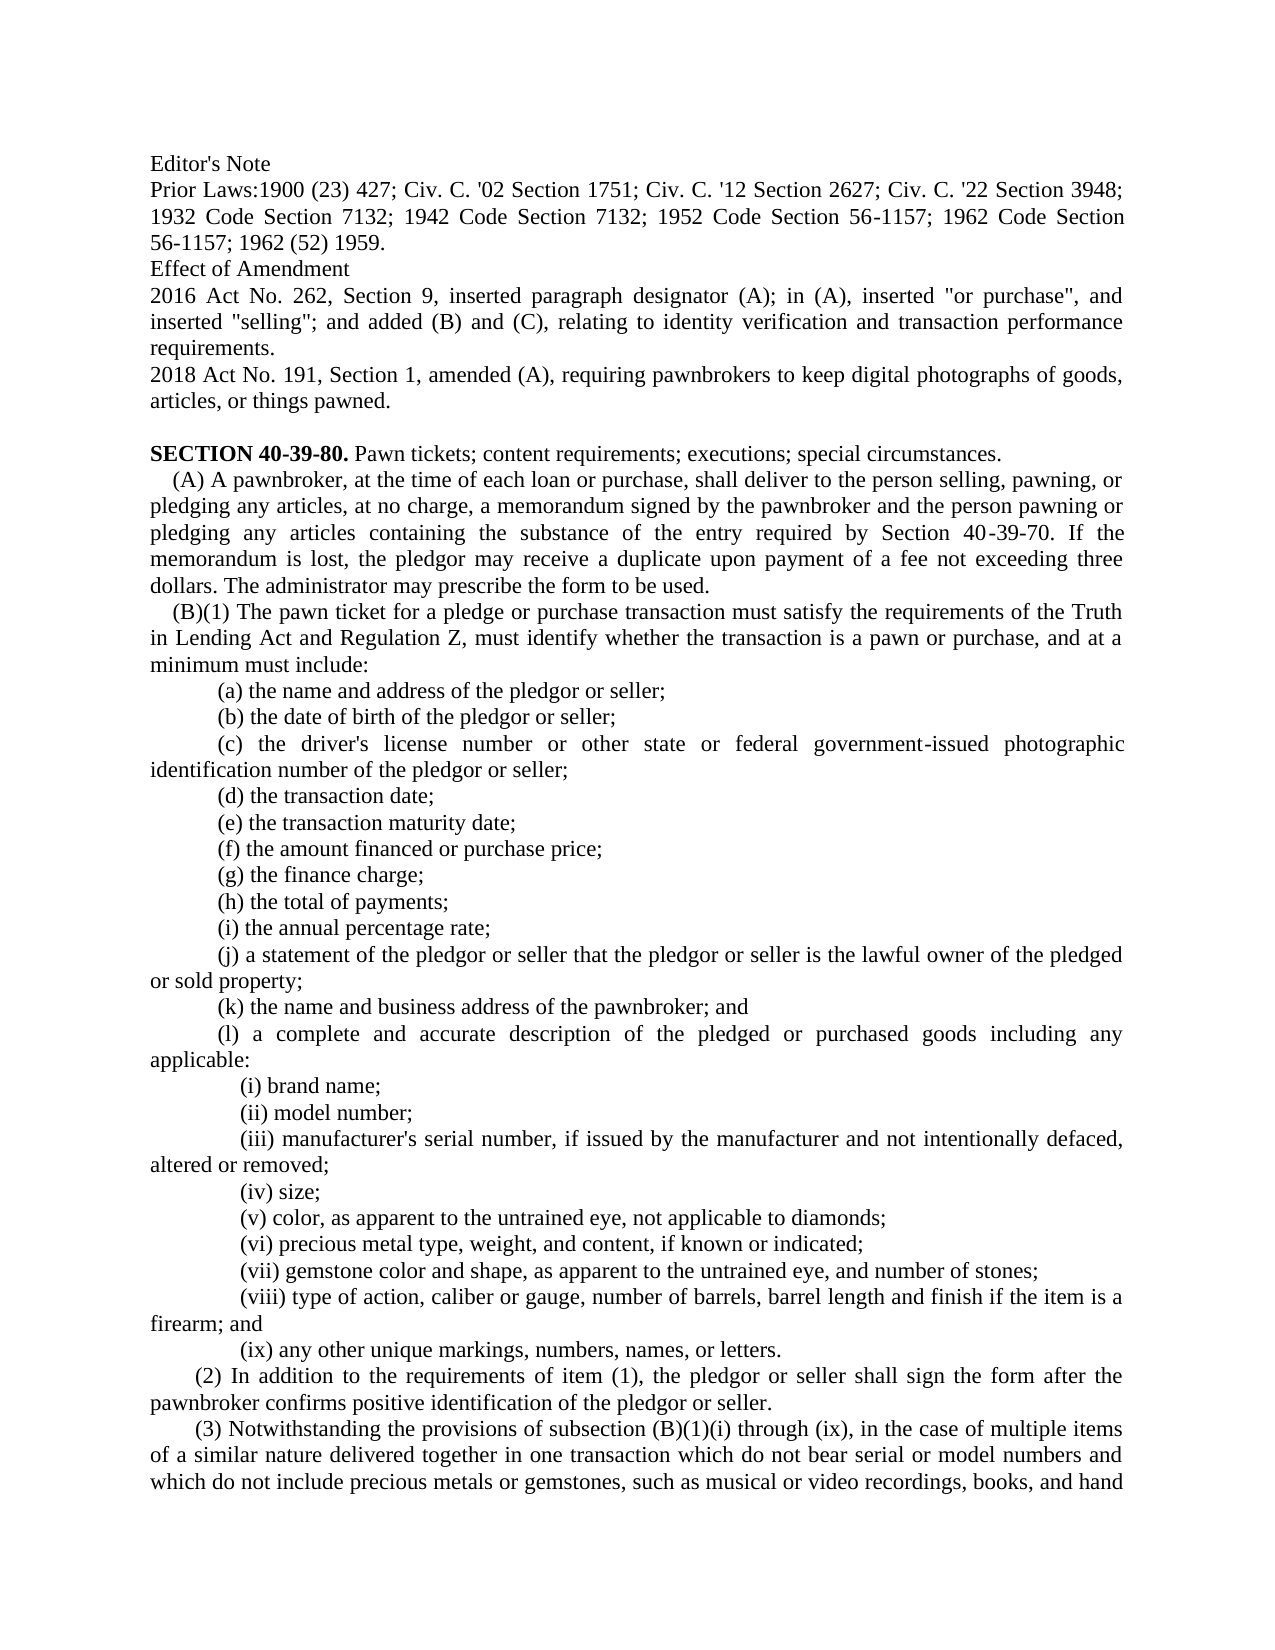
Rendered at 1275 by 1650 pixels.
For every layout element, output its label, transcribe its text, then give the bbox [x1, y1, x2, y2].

text (l) a complete and accurate description of the pledged or purchased goods including any applicable: [150, 1020, 1125, 1072]
text (v) color, as apparent to the untrained eye, not applicable to diamonds; [150, 1204, 1125, 1231]
text Prior Laws:1900 (23) 427; Civ. C. '02 Section 1751; Civ. C. '12 Section 2627; Civ. C. '22 Section 3948; 1932 Code Section 7132; 1942 Code Section 7132; 1952 Code Section 56-1157; 1962 Code Section 56-1157; 1962 (52) 1959. [150, 176, 1125, 255]
text (h) the total of payments; [150, 888, 1125, 914]
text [150, 1415, 1125, 1494]
text (j) a statement of the pledgor or seller that the pledgor or seller is the lawful owner of the pledged or sold property; [150, 941, 1125, 993]
text (k) the name and business address of the pawnbroker; and [150, 993, 1125, 1020]
text (ix) any other unique markings, numbers, names, or letters. [150, 1336, 1125, 1362]
text (iv) size; [150, 1178, 1125, 1204]
text (c) the driver's license number or other state or federal government-issued photographic identification number of the pledgor or seller; [150, 730, 1125, 782]
text 2016 Act No. 262, Section 9, inserted paragraph designator (A); in (A), inserted "or purchase", and inserted "selling"; and added (B) and (C), relating to identity verification and transaction performance requirements. [150, 282, 1125, 361]
text 2018 Act No. 191, Section 1, amended (A), requiring pawnbrokers to keep digital photographs of goods, articles, or things pawned. [150, 361, 1125, 413]
text (i) brand name; [150, 1072, 1125, 1099]
text (iii) manufacturer's serial number, if issued by the manufacturer and not intentionally defaced, altered or removed; [150, 1125, 1125, 1178]
text Editor's Note [150, 150, 1125, 176]
text (vii) gemstone color and shape, as apparent to the untrained eye, and number of stones; [150, 1257, 1125, 1283]
text (e) the transaction maturity date; [150, 809, 1125, 835]
text (d) the transaction date; [150, 782, 1125, 809]
text (B)(1) The pawn ticket for a pledge or purchase transaction must satisfy the requirements of the Truth in Lending Act and Regulation Z, must identify whether the transaction is a pawn or purchase, and at a minimum must include: [150, 598, 1125, 677]
text (viii) type of action, caliber or gauge, number of barrels, barrel length and finish if the item is a firearm; and [150, 1283, 1125, 1336]
text (g) the finance charge; [150, 862, 1125, 888]
text (b) the date of birth of the pledgor or seller; [150, 703, 1125, 730]
text (i) the annual percentage rate; [150, 914, 1125, 941]
text (vi) precious metal type, weight, and content, if known or indicated; [150, 1231, 1125, 1257]
text (A) A pawnbroker, at the time of each loan or purchase, shall deliver to the person selling, pawning, or pledging any articles, at no charge, a memorandum signed by the pawnbroker and the person pawning or pledging any articles containing the substance of the entry required by Section 40-39-70. If the memorandum is lost, the pledgor may receive a duplicate upon payment of a fee not exceeding three dollars. The administrator may prescribe the form to be used. [150, 466, 1125, 598]
text (ii) model number; [150, 1099, 1125, 1125]
text SECTION 40-39-80. Pawn tickets; content requirements; executions; special circumstances. [150, 440, 1125, 466]
text (2) In addition to the requirements of item (1), the pledgor or seller shall sign the form after the pawnbroker confirms positive identification of the pledgor or seller. [150, 1362, 1125, 1415]
text (f) the amount financed or purchase price; [150, 835, 1125, 862]
text Effect of Amendment [150, 255, 1125, 282]
text (a) the name and address of the pledgor or seller; [150, 677, 1125, 703]
